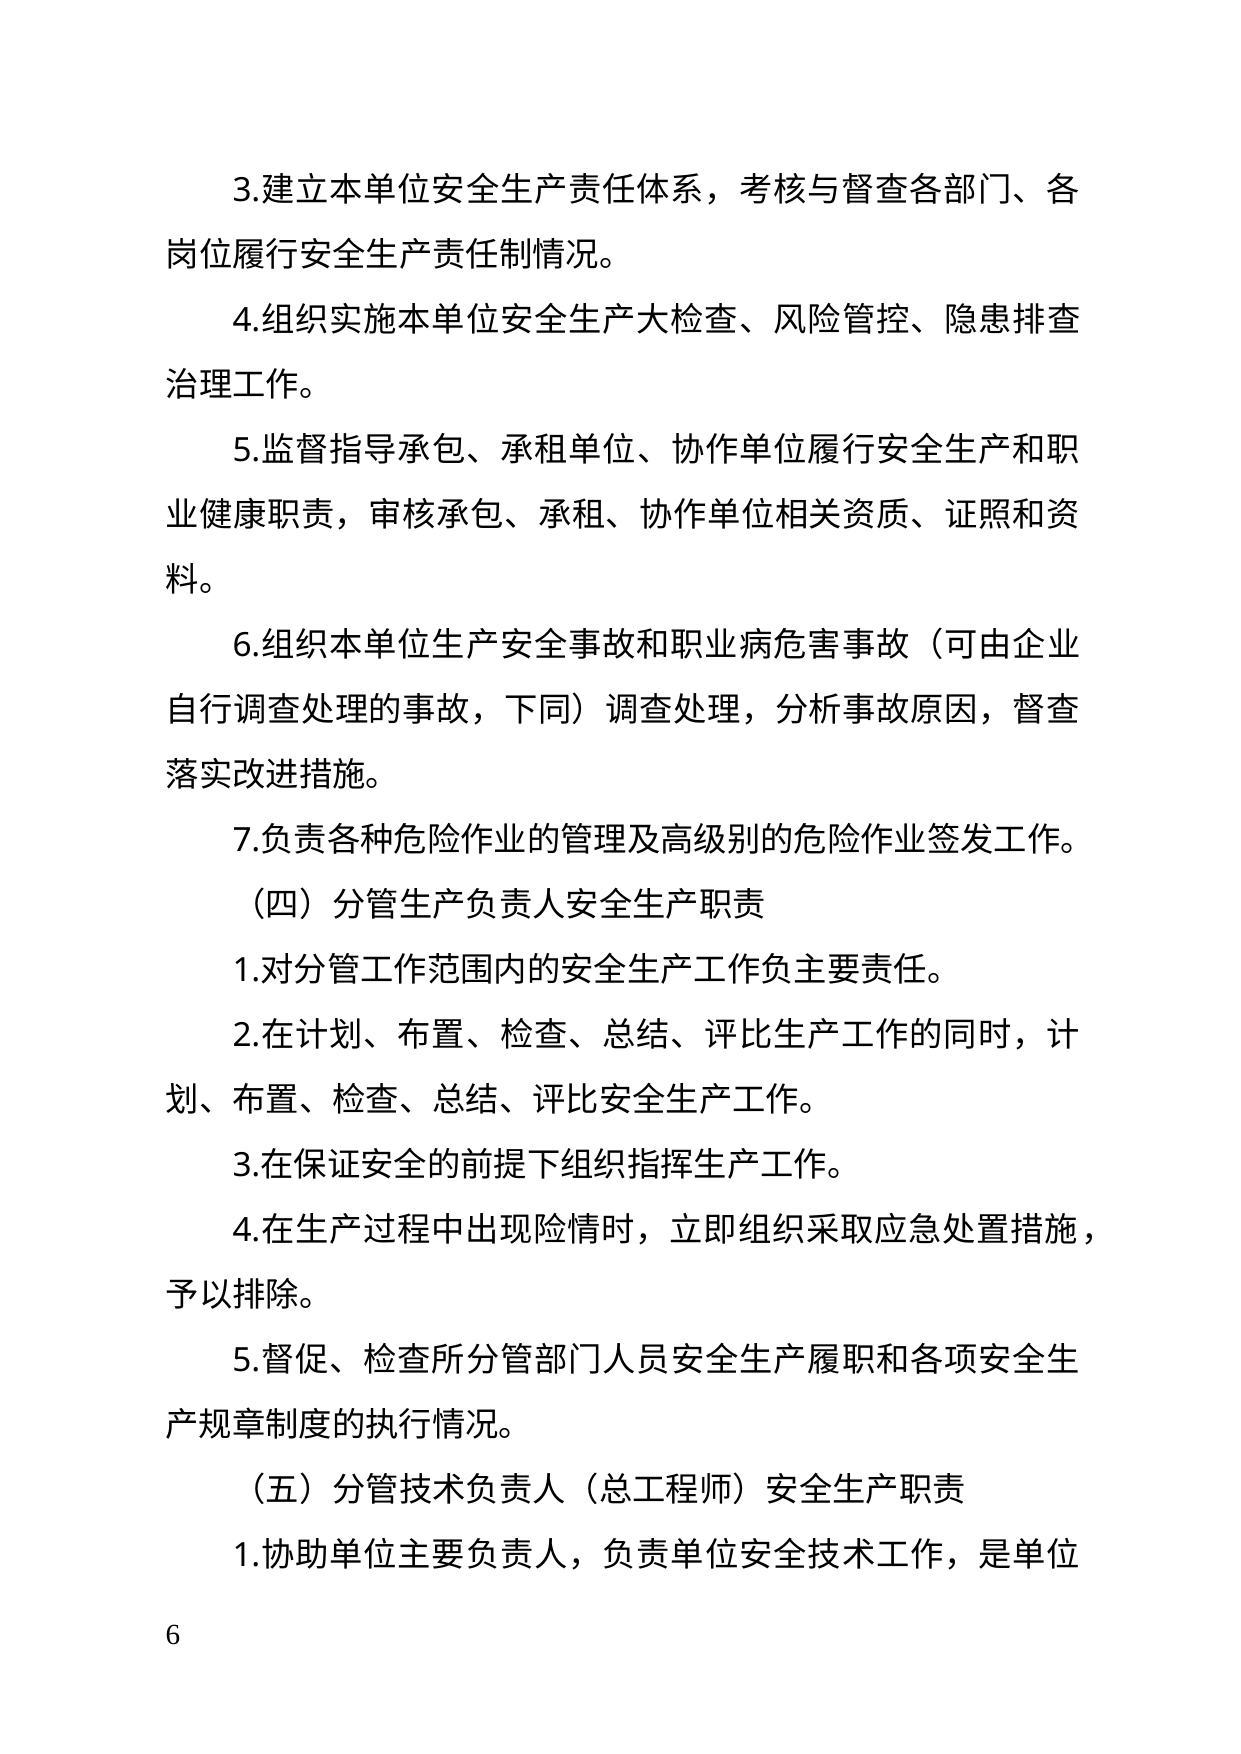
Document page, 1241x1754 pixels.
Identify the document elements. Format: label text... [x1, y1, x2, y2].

text 2.在计划、布置、检查、总结、评比生产工作的同时，计划、布置、检查、总结、评比安全生产工作。 [166, 991, 1081, 1121]
text （四）分管生产负责人安全生产职责 [166, 861, 1081, 926]
text 1.对分管工作范围内的安全生产工作负主要责任。 [166, 926, 1081, 991]
text （五）分管技术负责人（总工程师）安全生产职责 [166, 1446, 1081, 1511]
text 7.负责各种危险作业的管理及高级别的危险作业签发工作。 [166, 796, 1081, 861]
text 6.组织本单位生产安全事故和职业病危害事故（可由企业自行调查处理的事故，下同）调查处理，分析事故原因，督查落实改进措施。 [166, 601, 1081, 796]
text 3.在保证安全的前提下组织指挥生产工作。 [166, 1121, 1081, 1186]
text 3.建立本单位安全生产责任体系，考核与督查各部门、各岗位履行安全生产责任制情况。 [166, 146, 1081, 276]
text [166, 1511, 1081, 1576]
text 4.在生产过程中出现险情时，立即组织采取应急处置措施，予以排除。 [166, 1186, 1081, 1316]
text 5.监督指导承包、承租单位、协作单位履行安全生产和职业健康职责，审核承包、承租、协作单位相关资质、证照和资料。 [166, 406, 1081, 601]
text 5.督促、检查所分管部门人员安全生产履职和各项安全生产规章制度的执行情况。 [165, 1316, 1081, 1446]
text 4.组织实施本单位安全生产大检查、风险管控、隐患排查治理工作。 [166, 276, 1081, 406]
